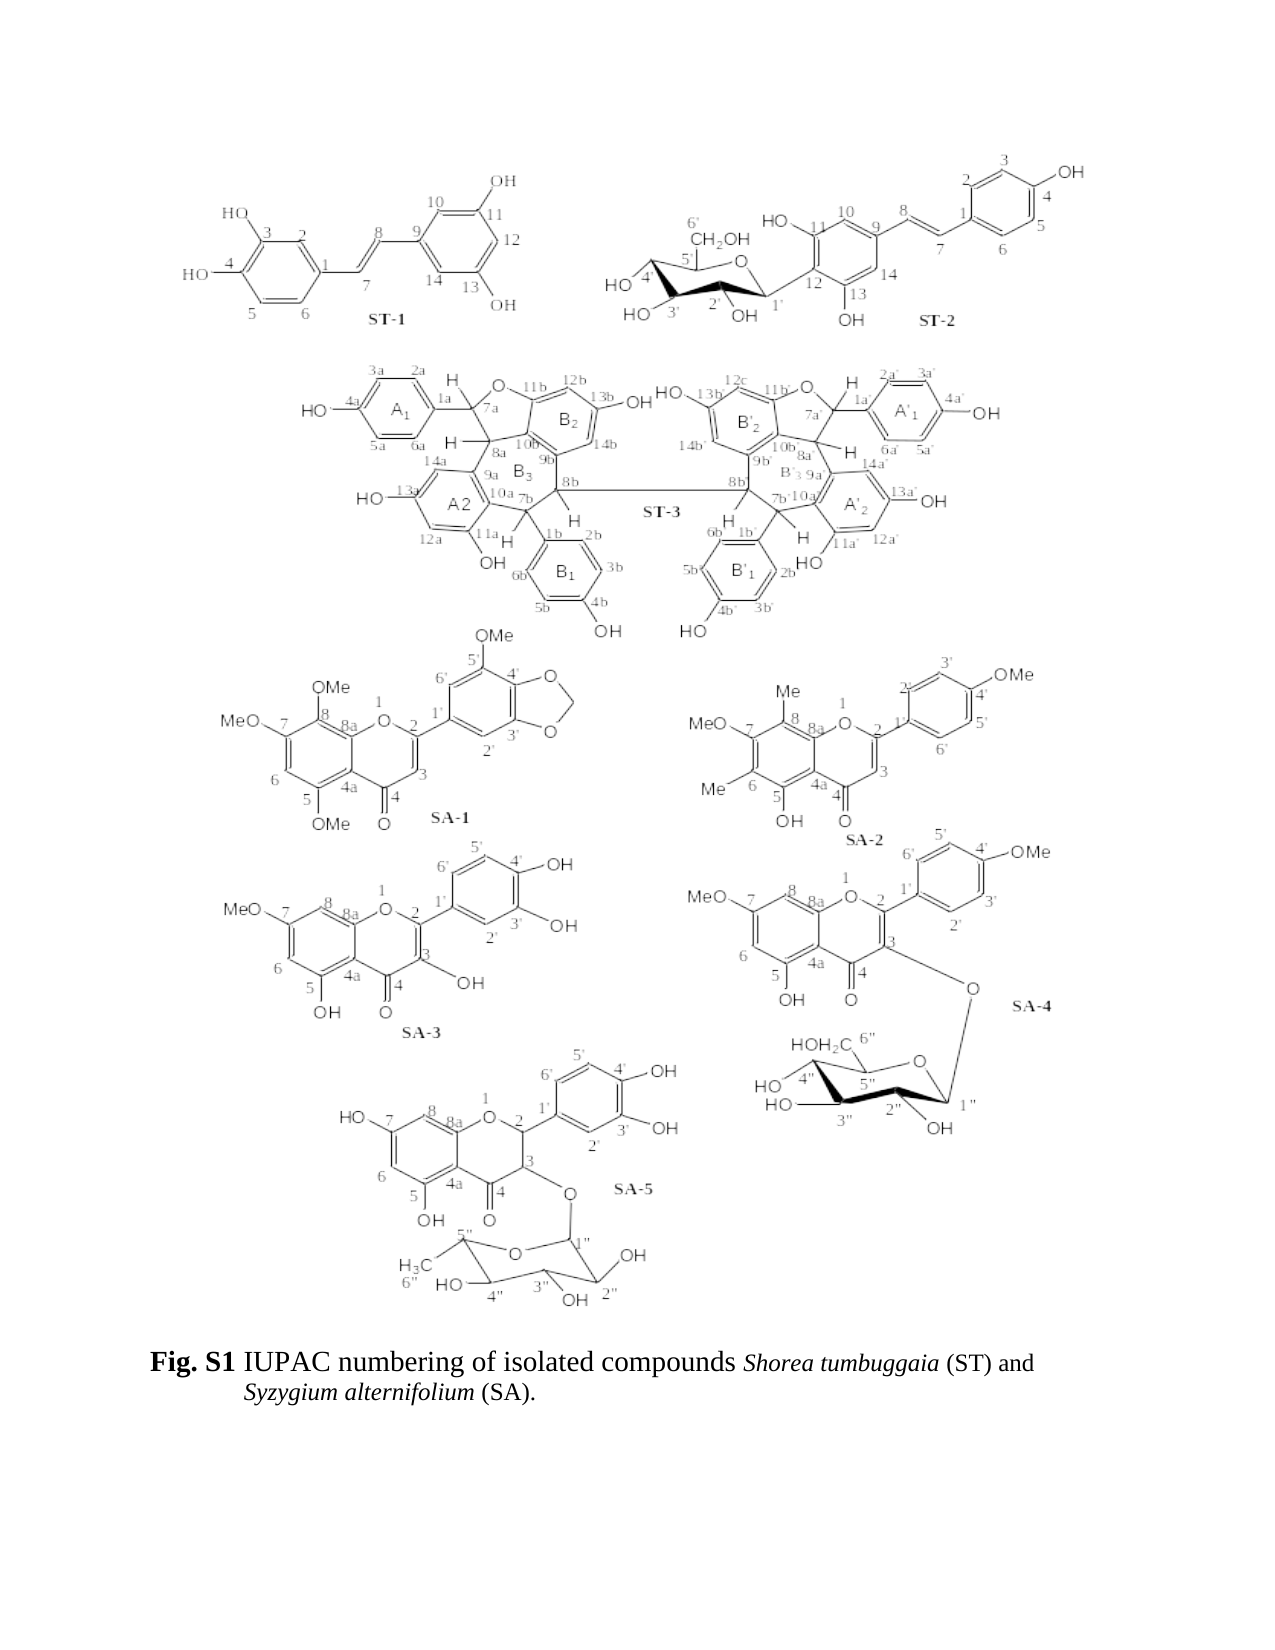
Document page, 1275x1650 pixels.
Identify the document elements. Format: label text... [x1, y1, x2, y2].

text Syzygium alternifolium (SA). [150, 1377, 1125, 1406]
text Fig. S1 IUPAC numbering of isolated compounds Shorea tumbuggaia (ST) and [150, 1344, 1125, 1377]
